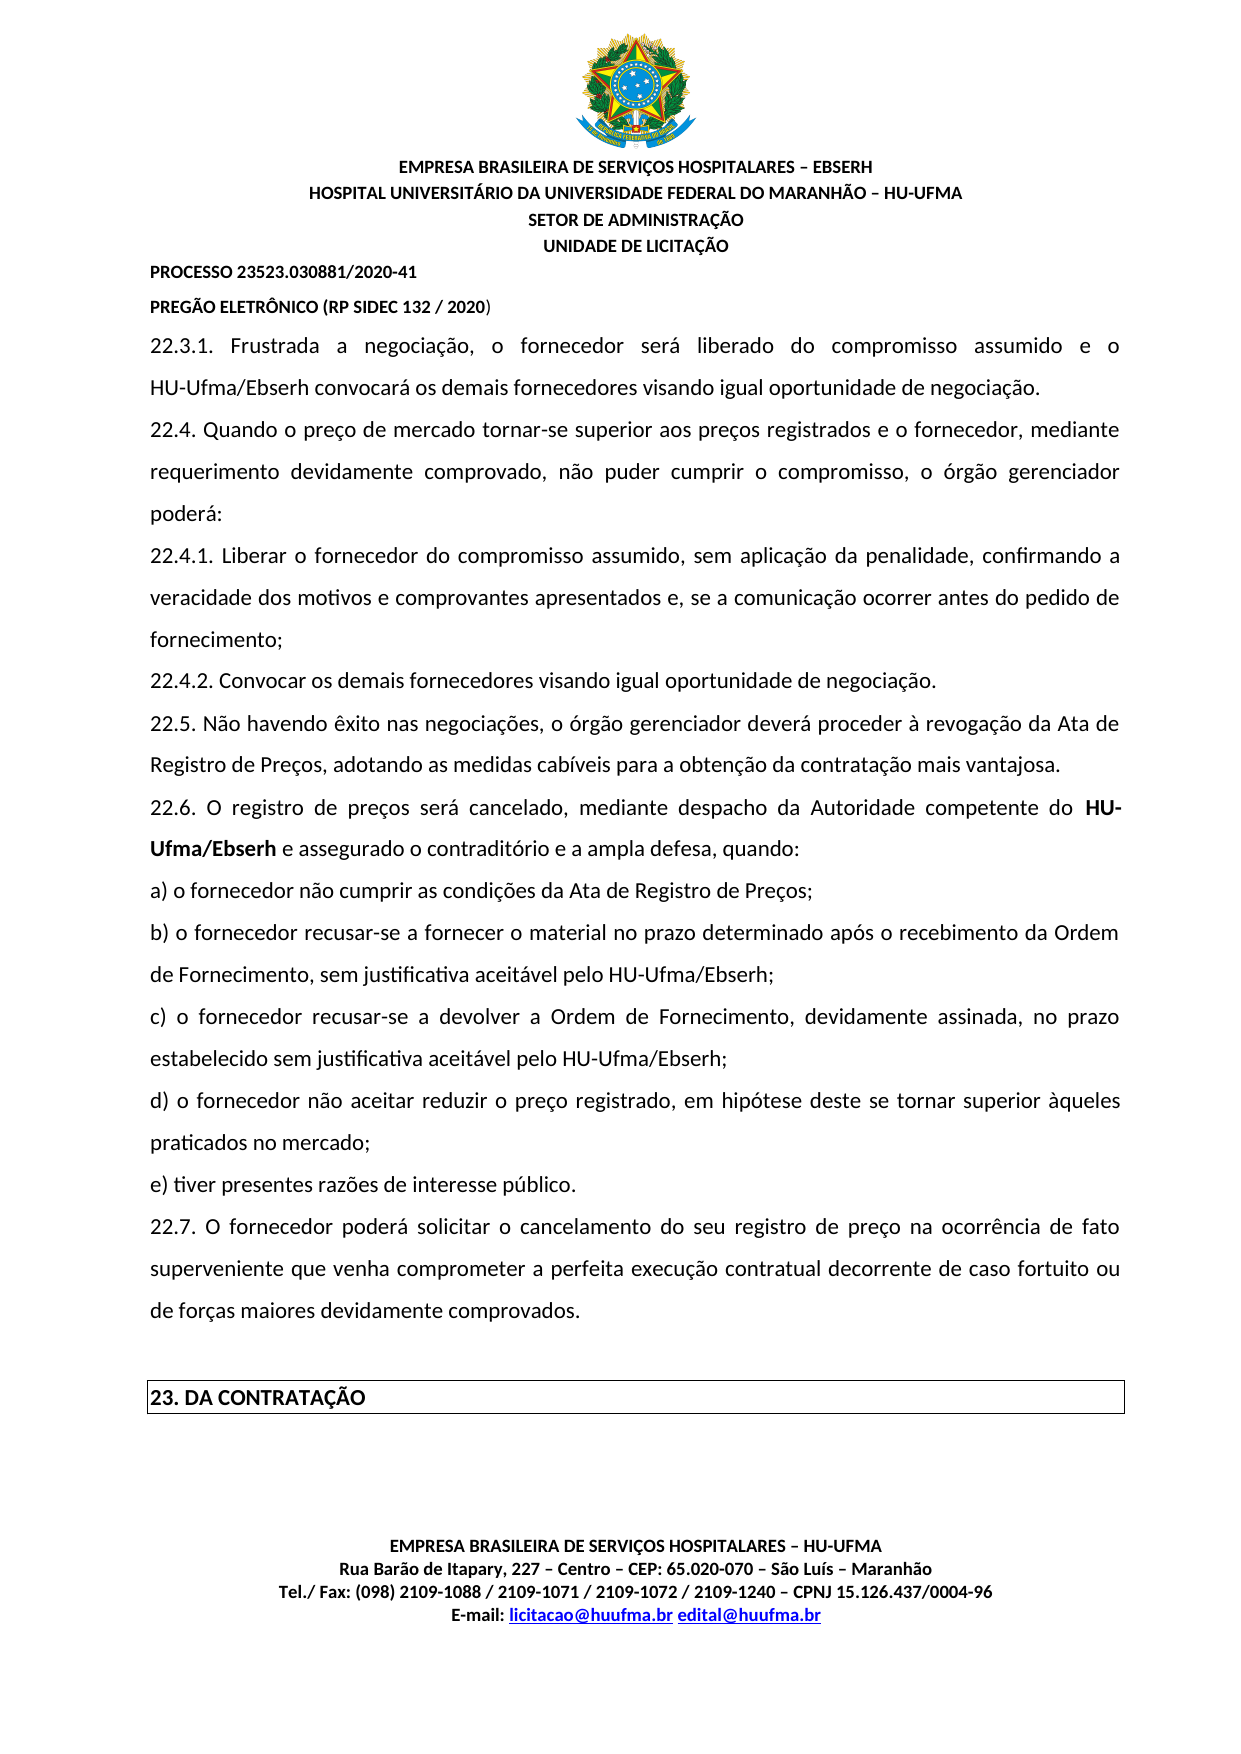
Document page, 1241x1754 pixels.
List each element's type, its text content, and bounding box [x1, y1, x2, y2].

text 22.5. Não havendo êxito nas negociações, o órgão gerenciador deverá proceder à revogação da Ata de Registro de Preços, adotando as medidas cabíveis para a obtenção da contratação mais vantajosa. [150, 709, 1122, 779]
text 22.3.1. Frustrada a negociação, o fornecedor será liberado do compromisso assumido e o HU-Ufma/Ebserh convocará os demais fornecedores visando igual oportunidade de negociação. [150, 331, 1122, 401]
text b) o fornecedor recusar-se a fornecer o material no prazo determinado após o recebimento da Ordem de Fornecimento, sem justificativa aceitável pelo HU-Ufma/Ebserh; [150, 918, 1122, 988]
text 23. DA CONTRATAÇÃO [148, 1381, 1124, 1413]
text 22.6. O registro de preços será cancelado, mediante despacho da Autoridade competente do HU-Ufma/Ebserh e assegurado o contraditório e a ampla defesa, quando: [150, 793, 1122, 863]
text 22.7. O fornecedor poderá solicitar o cancelamento do seu registro de preço na ocorrência de fato superveniente que venha comprometer a perfeita execução contratual decorrente de caso fortuito ou de forças maiores devidamente comprovados. [150, 1212, 1122, 1324]
text a) o fornecedor não cumprir as condições da Ata de Registro de Preços; [150, 877, 1122, 904]
text c) o fornecedor recusar-se a devolver a Ordem de Fornecimento, devidamente assinada, no prazo estabelecido sem justificativa aceitável pelo HU-Ufma/Ebserh; [150, 1002, 1122, 1072]
text 22.4.1. Liberar o fornecedor do compromisso assumido, sem aplicação da penalidade, confirmando a veracidade dos motivos e comprovantes apresentados e, se a comunicação ocorrer antes do pedido de fornecimento; [150, 541, 1122, 653]
picture [571, 30, 701, 152]
text 22.4. Quando o preço de mercado tornar-se superior aos preços registrados e o fornecedor, mediante requerimento devidamente comprovado, não puder cumprir o compromisso, o órgão gerenciador poderá: [150, 415, 1122, 527]
text e) tiver presentes razões de interesse público. [150, 1170, 1122, 1198]
text d) o fornecedor não aceitar reduzir o preço registrado, em hipótese deste se tornar superior àqueles praticados no mercado; [150, 1086, 1122, 1156]
text 22.4.2. Convocar os demais fornecedores visando igual oportunidade de negociação. [150, 667, 1122, 695]
